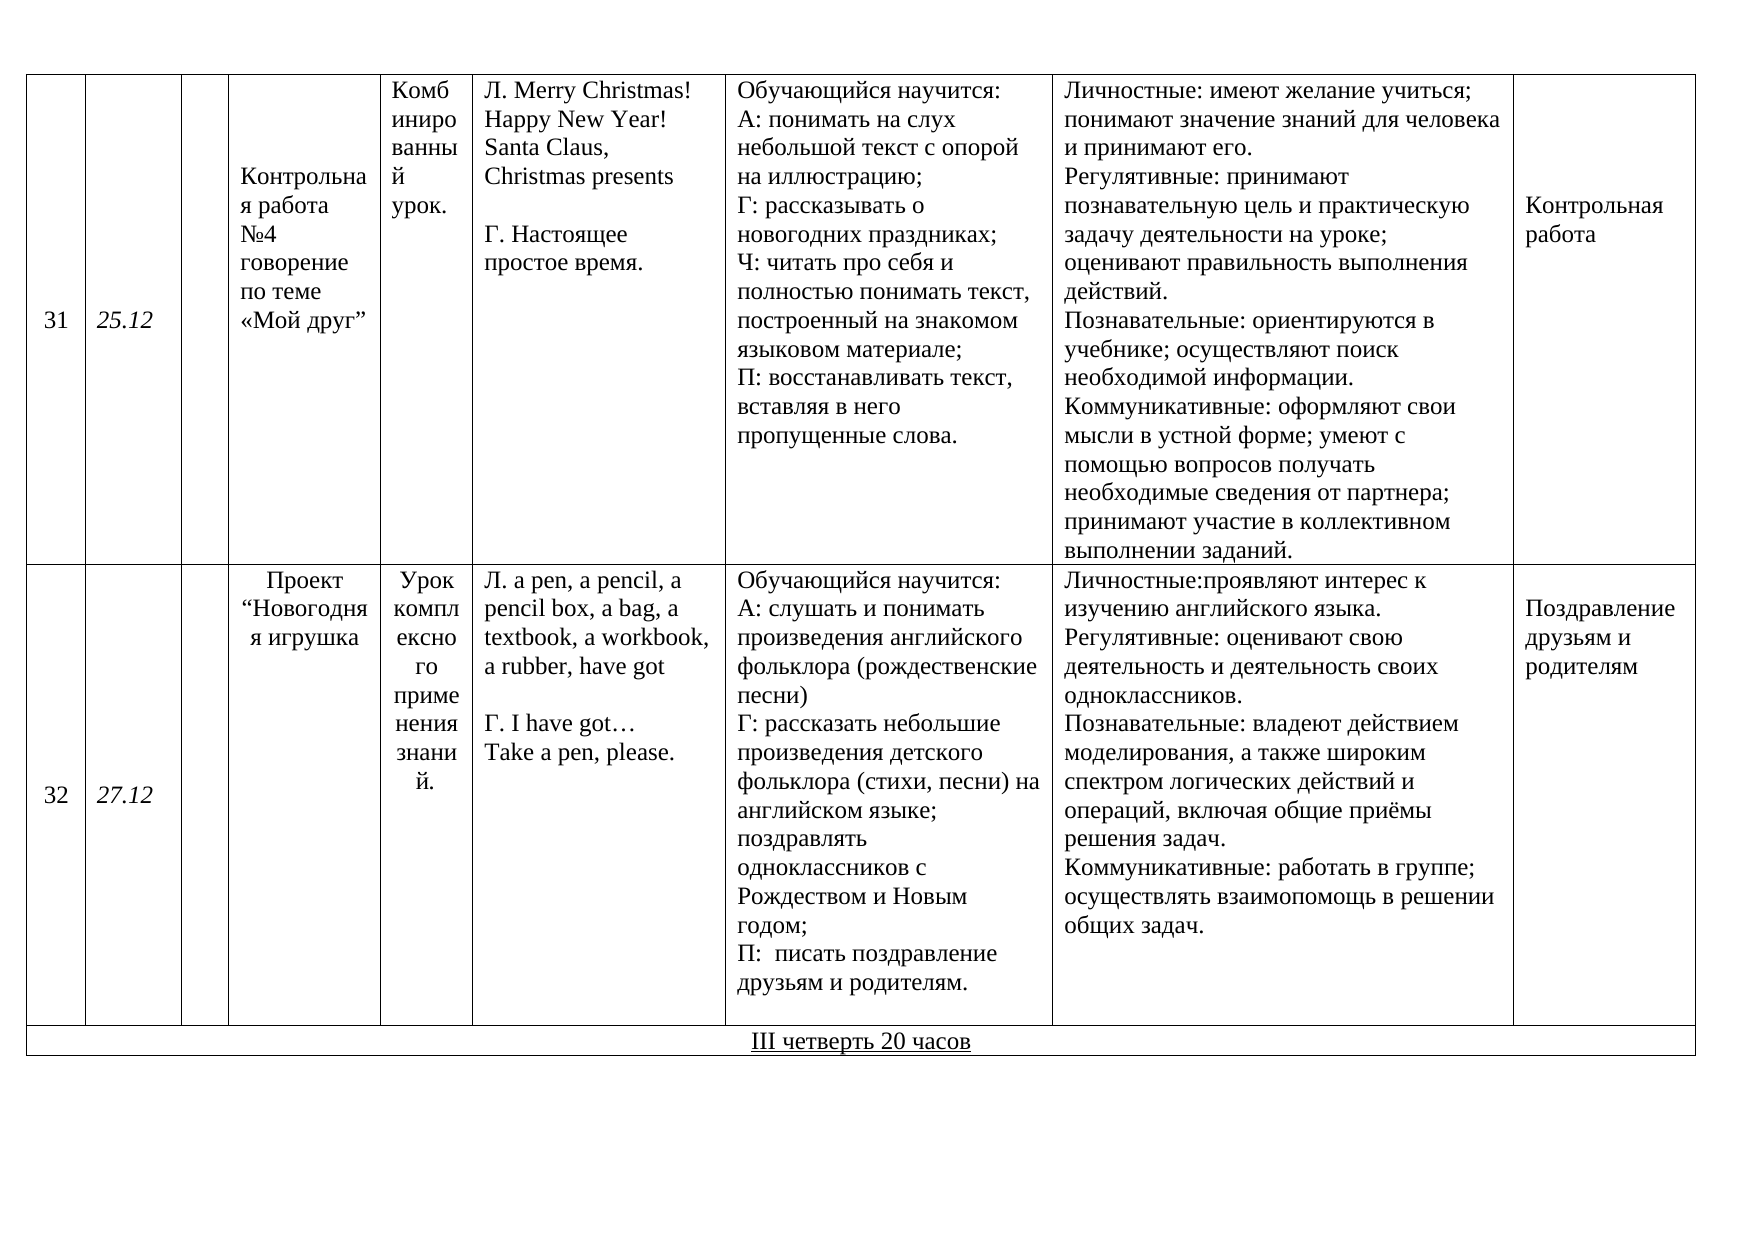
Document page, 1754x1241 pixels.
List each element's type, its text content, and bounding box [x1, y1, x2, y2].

table_cell [182, 565, 228, 1025]
table_cell 25.12 [86, 75, 181, 564]
table_cell Обучающийся научится: А: понимать на слух небольшой текст с опорой на иллюстрацию; Г: рассказывать о новогодних праздниках; Ч: читать про себя и полностью понимать текст, построенный на знакомом языковом материале; П: восстанавливать текст, вставляя в него пропущенные слова. [726, 75, 1052, 564]
table_cell 32 [27, 565, 85, 1025]
table_cell 27.12 [86, 565, 181, 1025]
table_cell Урок комплексного применения знаний. [381, 565, 472, 1025]
table_cell 31 [27, 75, 85, 564]
table_cell Контрольная работа [1514, 75, 1695, 564]
table_cell Личностные:проявляют интерес к изучению английского языка. Регулятивные: оценивают свою деятельность и деятельность своих одноклассников. Познавательные: владеют действием моделирования, а также широким спектром логических действий и операций, включая общие приёмы решения задач. Коммуникативные: работать в группе; осуществлять взаимопомощь в решении общих задач. [1053, 565, 1513, 1025]
table_cell Контрольная работа №4 говорение по теме «Мой друг” [229, 75, 380, 564]
table_cell Проект “Новогодняя игрушка [229, 565, 380, 1025]
table_cell Поздравление друзьям и родителям [1514, 565, 1695, 1025]
table_cell Л. Merry Christmas! Happy New Year! Santa Claus, Christmas presents Г. Настоящее простое время. [473, 75, 725, 564]
table_cell Личностные: имеют желание учиться; понимают значение знаний для человека и принимают его. Регулятивные: принимают познавательную цель и практическую задачу деятельности на уроке; оценивают правильность выполнения действий. Познавательные: ориентируются в учебнике; осуществляют поиск необходимой информации. Коммуникативные: оформляют свои мысли в устной форме; умеют с помощью вопросов получать необходимые сведения от партнера; принимают участие в коллективном выполнении заданий. [1053, 75, 1513, 564]
table_cell Л. a pen, a pencil, a pencil box, a bag, a textbook, a workbook, a rubber, have got Г. I have got… Take a pen, please. [473, 565, 725, 1025]
table_cell Обучающийся научится: А: слушать и понимать произведения английского фольклора (рождественские песни) Г: рассказать небольшие произведения детского фольклора (стихи, песни) на английском языке; поздравлять одноклассников с Рождеством и Новым годом; П: писать поздравление друзьям и родителям. [726, 565, 1052, 1025]
table_cell [182, 75, 228, 564]
table_cell Комбинированный урок. [381, 75, 472, 564]
table_cell III четверть 20 часов [27, 1026, 1695, 1054]
